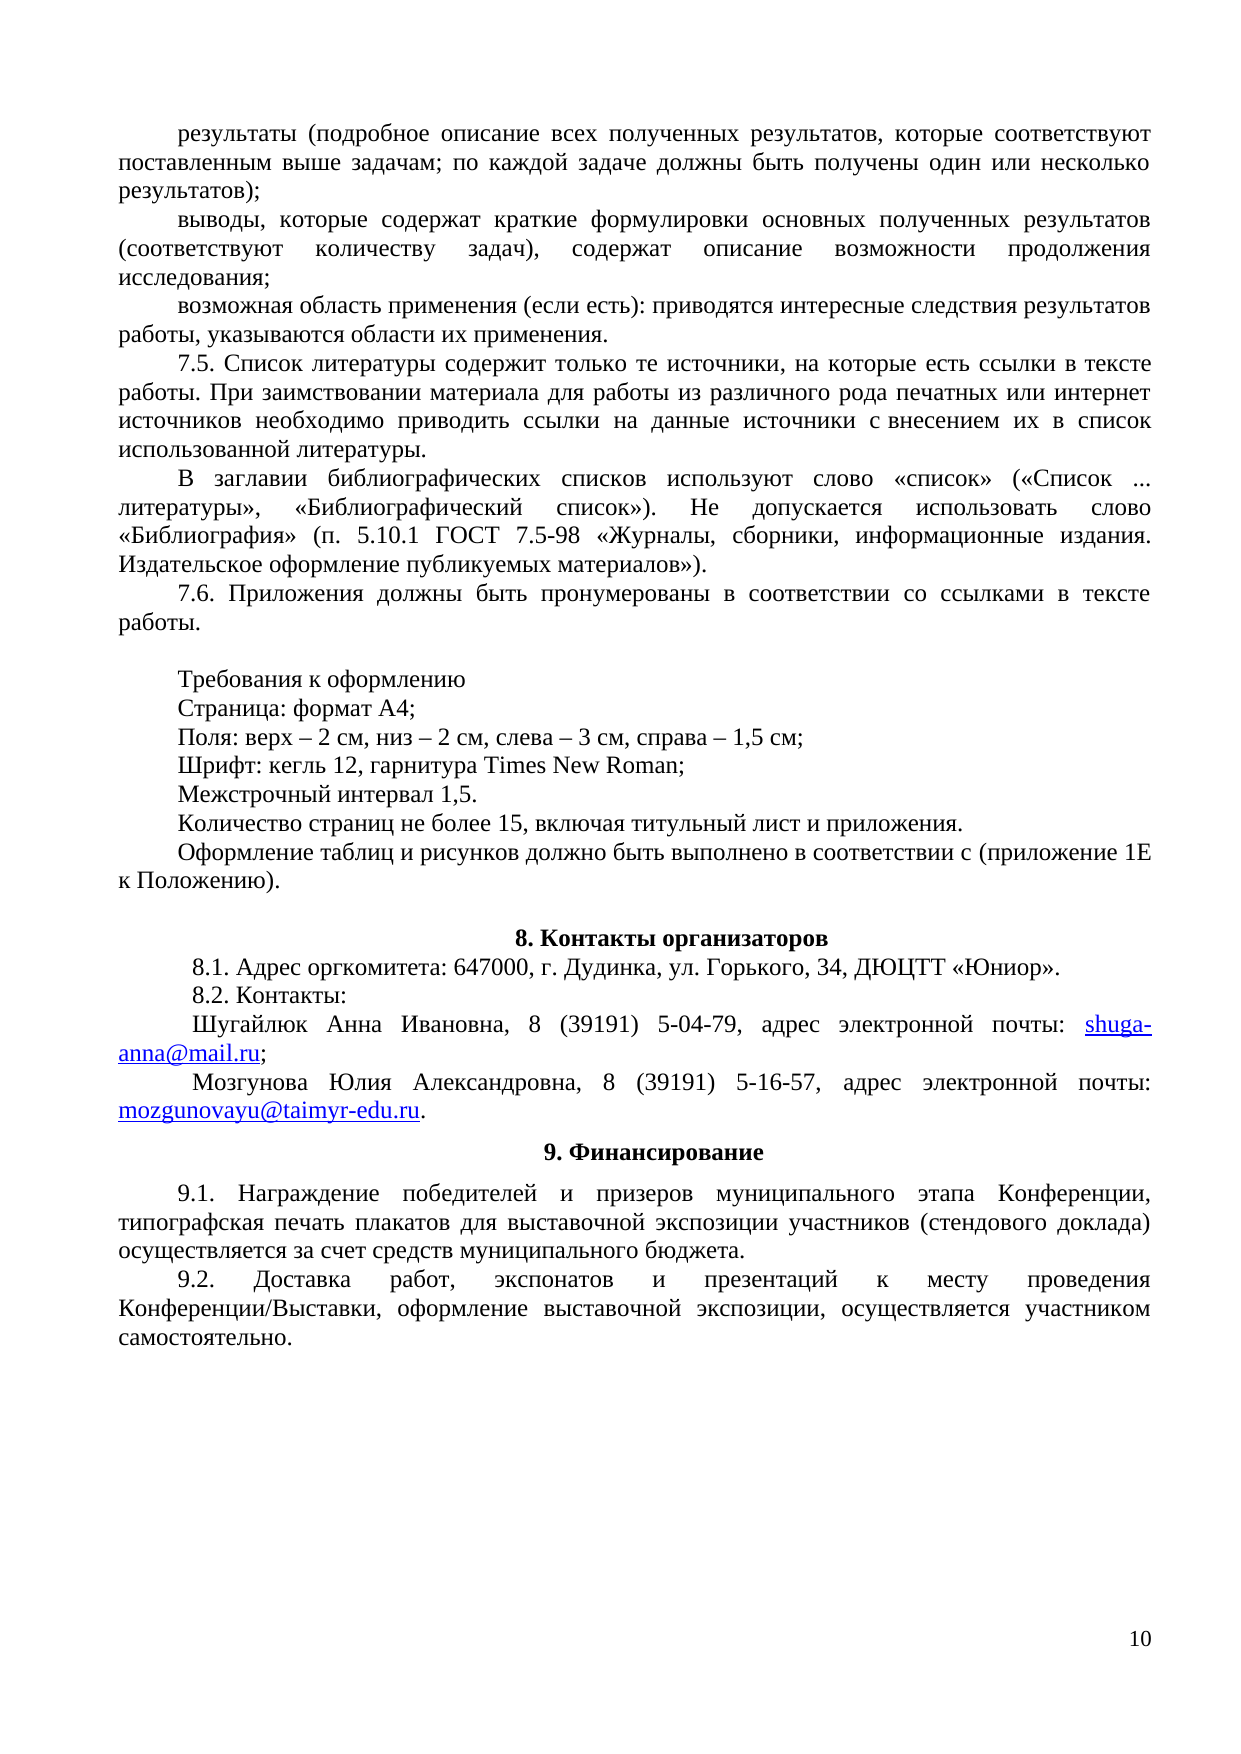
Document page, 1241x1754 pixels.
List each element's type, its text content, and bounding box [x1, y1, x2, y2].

text Межстрочный интервал 1,5. [118, 779, 1152, 808]
text возможная область применения (если есть): приводятся интересные следствия результатов работы, указываются области их применения. [118, 291, 1152, 348]
text Поля: верх – 2 см, низ – 2 см, слева – 3 см, справа – 1,5 см; [118, 722, 1152, 751]
text 7.6. Приложения должны быть пронумерованы в соответствии со ссылками в тексте работы. [118, 578, 1152, 636]
text 8.1. Адрес оргкомитета: 647000, г. Дудинка, ул. Горького, 34, ДЮЦТТ «Юниор». [118, 952, 1152, 981]
text 9.1. Награждение победителей и призеров муниципального этапа Конференции, типографская печать плакатов для выставочной экспозиции участников (стендового доклада) осуществляется за счет средств муниципального бюджета. [118, 1178, 1152, 1264]
text Оформление таблиц и рисунков должно быть выполнено в соответствии с (приложение 1Е к Положению). [118, 837, 1152, 894]
text Требования к оформлению [118, 664, 1152, 693]
text Шугайлюк Анна Ивановна, 8 (39191) 5-04-79, адрес электронной почты: shuga-anna@mail.ru; [118, 1009, 1152, 1067]
text выводы, которые содержат краткие формулировки основных полученных результатов (соответствуют количеству задач), содержат описание возможности продолжения исследования; [118, 204, 1152, 291]
text Количество страниц не более 15, включая титульный лист и приложения. [118, 808, 1152, 837]
text В заглавии библиографических списков используют слово «список» («Список ... литературы», «Библиографический список»). Не допускается использовать слово «Библиография» (п. 5.10.1 ГОСТ 7.5-98 «Журналы, сборники, информационные издания. Издательское оформление публикуемых материалов»). [118, 463, 1152, 578]
text результаты (подробное описание всех полученных результатов, которые соответствуют поставленным выше задачам; по каждой задаче должны быть получены один или несколько результатов); [118, 118, 1152, 204]
text Шрифт: кегль 12, гарнитура Times New Roman; [118, 751, 1152, 779]
text 9. Финансирование [156, 1137, 1152, 1166]
text 8. Контакты организаторов [118, 923, 1152, 952]
text 9.2. Доставка работ, экспонатов и презентаций к месту проведения Конференции/Выставки, оформление выставочной экспозиции, осуществляется участником самостоятельно. [118, 1264, 1152, 1351]
text Страница: формат A4; [118, 693, 1152, 722]
text Мозгунова Юлия Александровна, 8 (39191) 5-16-57, адрес электронной почты: mozgunovayu@taimyr-edu.ru. [118, 1067, 1152, 1124]
text 8.2. Контакты: [118, 981, 1152, 1009]
text 7.5. Список литературы содержит только те источники, на которые есть ссылки в тексте работы. При заимствовании материала для работы из различного рода печатных или интернет источников необходимо приводить ссылки на данные источники с внесением их в список использованной литературы. [118, 348, 1152, 463]
